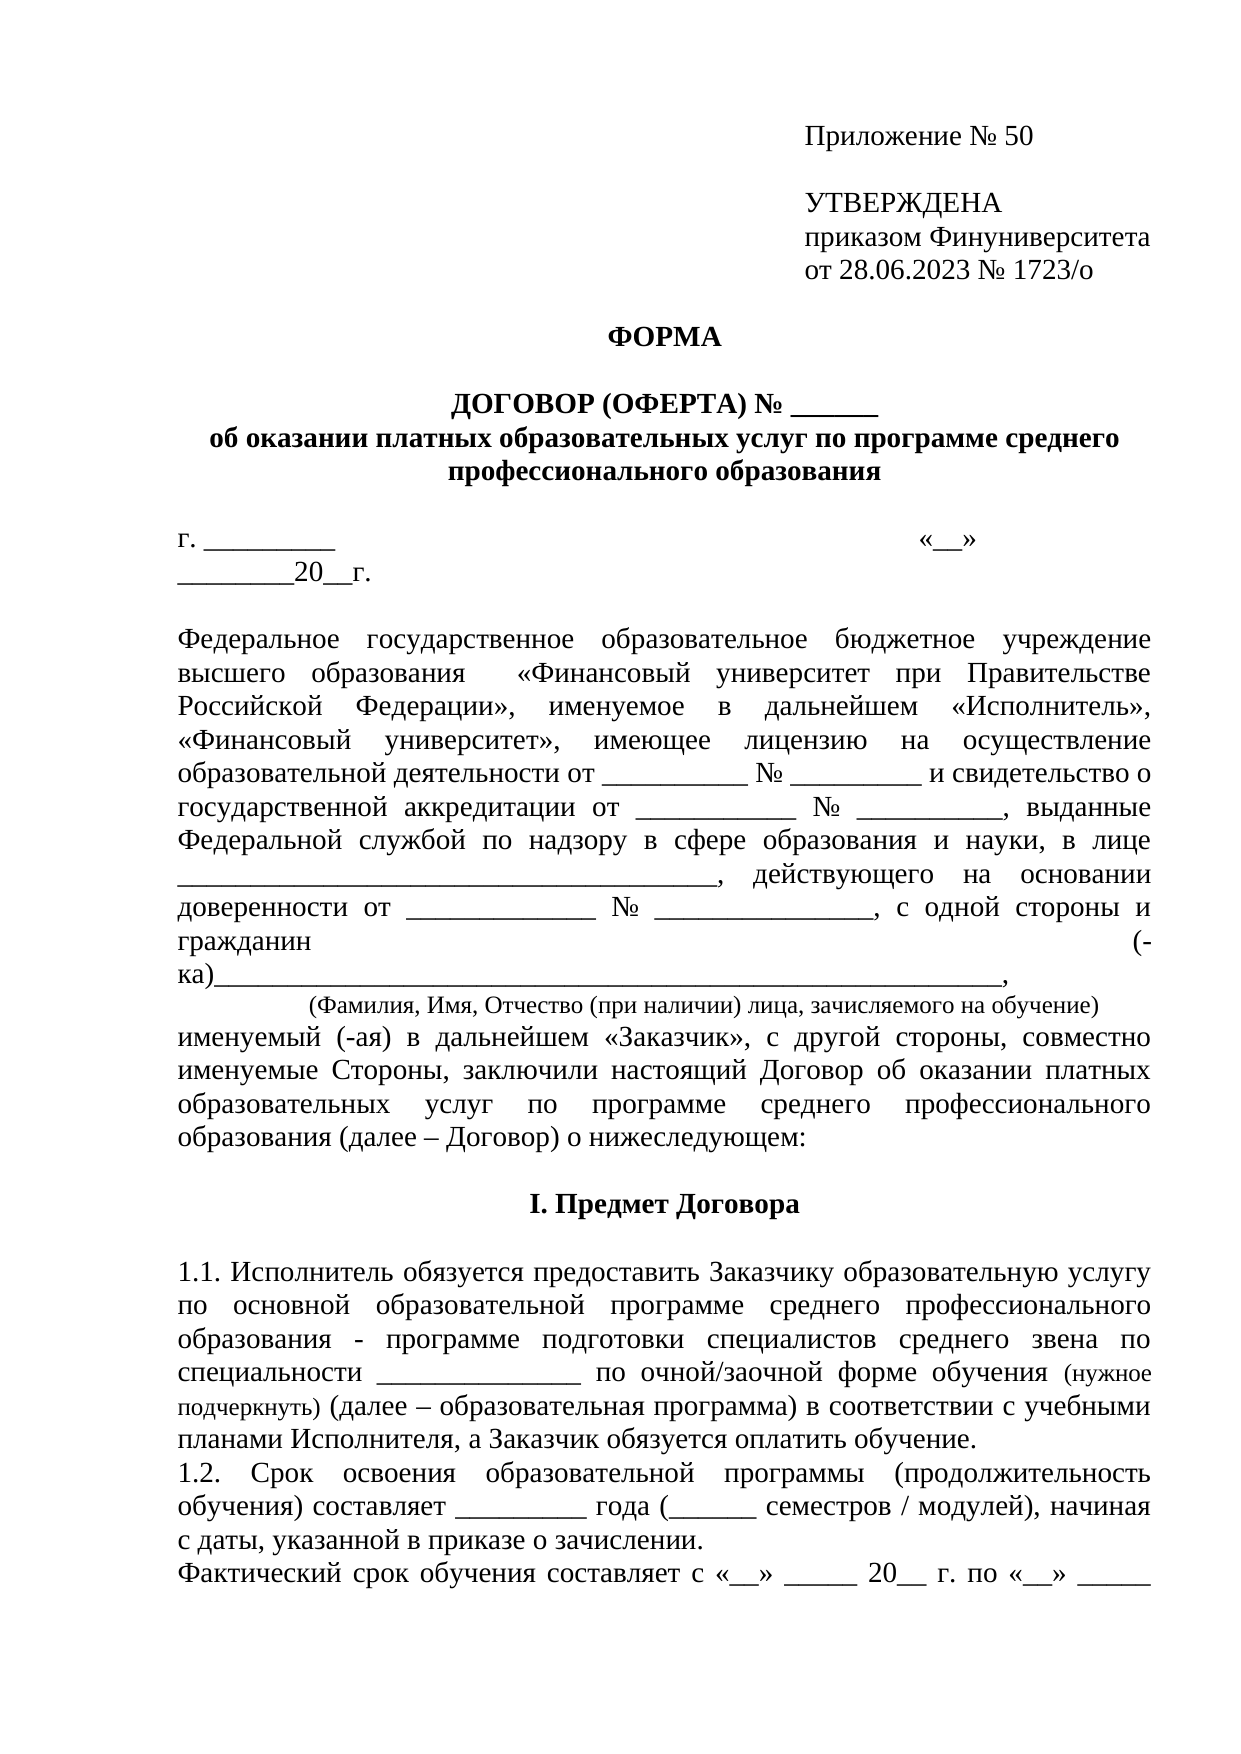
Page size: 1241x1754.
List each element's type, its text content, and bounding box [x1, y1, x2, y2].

text об оказании платных образовательных услуг по программе среднего [177, 420, 1152, 453]
text 1.2. Срок освоения образовательной программы (продолжительность обучения) составляет _________ года (______ семестров / модулей), начиная с даты, указанной в приказе о зачислении. [177, 1455, 1152, 1556]
text профессионального образования [177, 453, 1152, 487]
text именуемый (-ая) в дальнейшем «Заказчик», с другой стороны, совместно именуемые Стороны, заключили настоящий Договор об оказании платных образовательных услуг по программе среднего профессионального образования (далее – Договор) о нижеследующем: [177, 1019, 1152, 1153]
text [177, 1556, 1152, 1589]
text Федеральное государственное образовательное бюджетное учреждение высшего образования «Финансовый университет при Правительстве Российской Федерации», именуемое в дальнейшем «Исполнитель», «Финансовый университет», имеющее лицензию на осуществление образовательной деятельности от __________ № _________ и свидетельство о государственной аккредитации от ___________ № __________, выданные Федеральной службой по надзору в сфере образования и науки, в лице _____________________________________, действующего на основании доверенности от _____________ № _______________, с одной стороны и гражданин (-ка)______________________________________________________, [177, 621, 1152, 990]
text (Фамилия, Имя, Отчество (при наличии) лица, зачисляемого на обучение) [177, 990, 1152, 1019]
text г. _________ «__» ________20__г. [177, 521, 1152, 588]
text Приложение № 50 [177, 118, 1152, 152]
text ДОГОВОР (ОФЕРТА) № ______ [177, 386, 1152, 420]
text приказом Финуниверситета [177, 219, 1152, 252]
text I. Предмет Договора [177, 1187, 1152, 1220]
text ФОРМА [177, 319, 1152, 353]
text 1.1. Исполнитель обязуется предоставить Заказчику образовательную услугу по основной образовательной программе среднего профессионального образования - программе подготовки специалистов среднего звена по специальности ______________ по очной/заочной форме обучения (нужное подчеркнуть) (далее – образовательная программа) в соответствии с учебными планами Исполнителя, а Заказчик обязуется оплатить обучение. [177, 1254, 1152, 1455]
text от 28.06.2023 № 1723/о [177, 252, 1152, 286]
text УТВЕРЖДЕНА [177, 185, 1152, 219]
